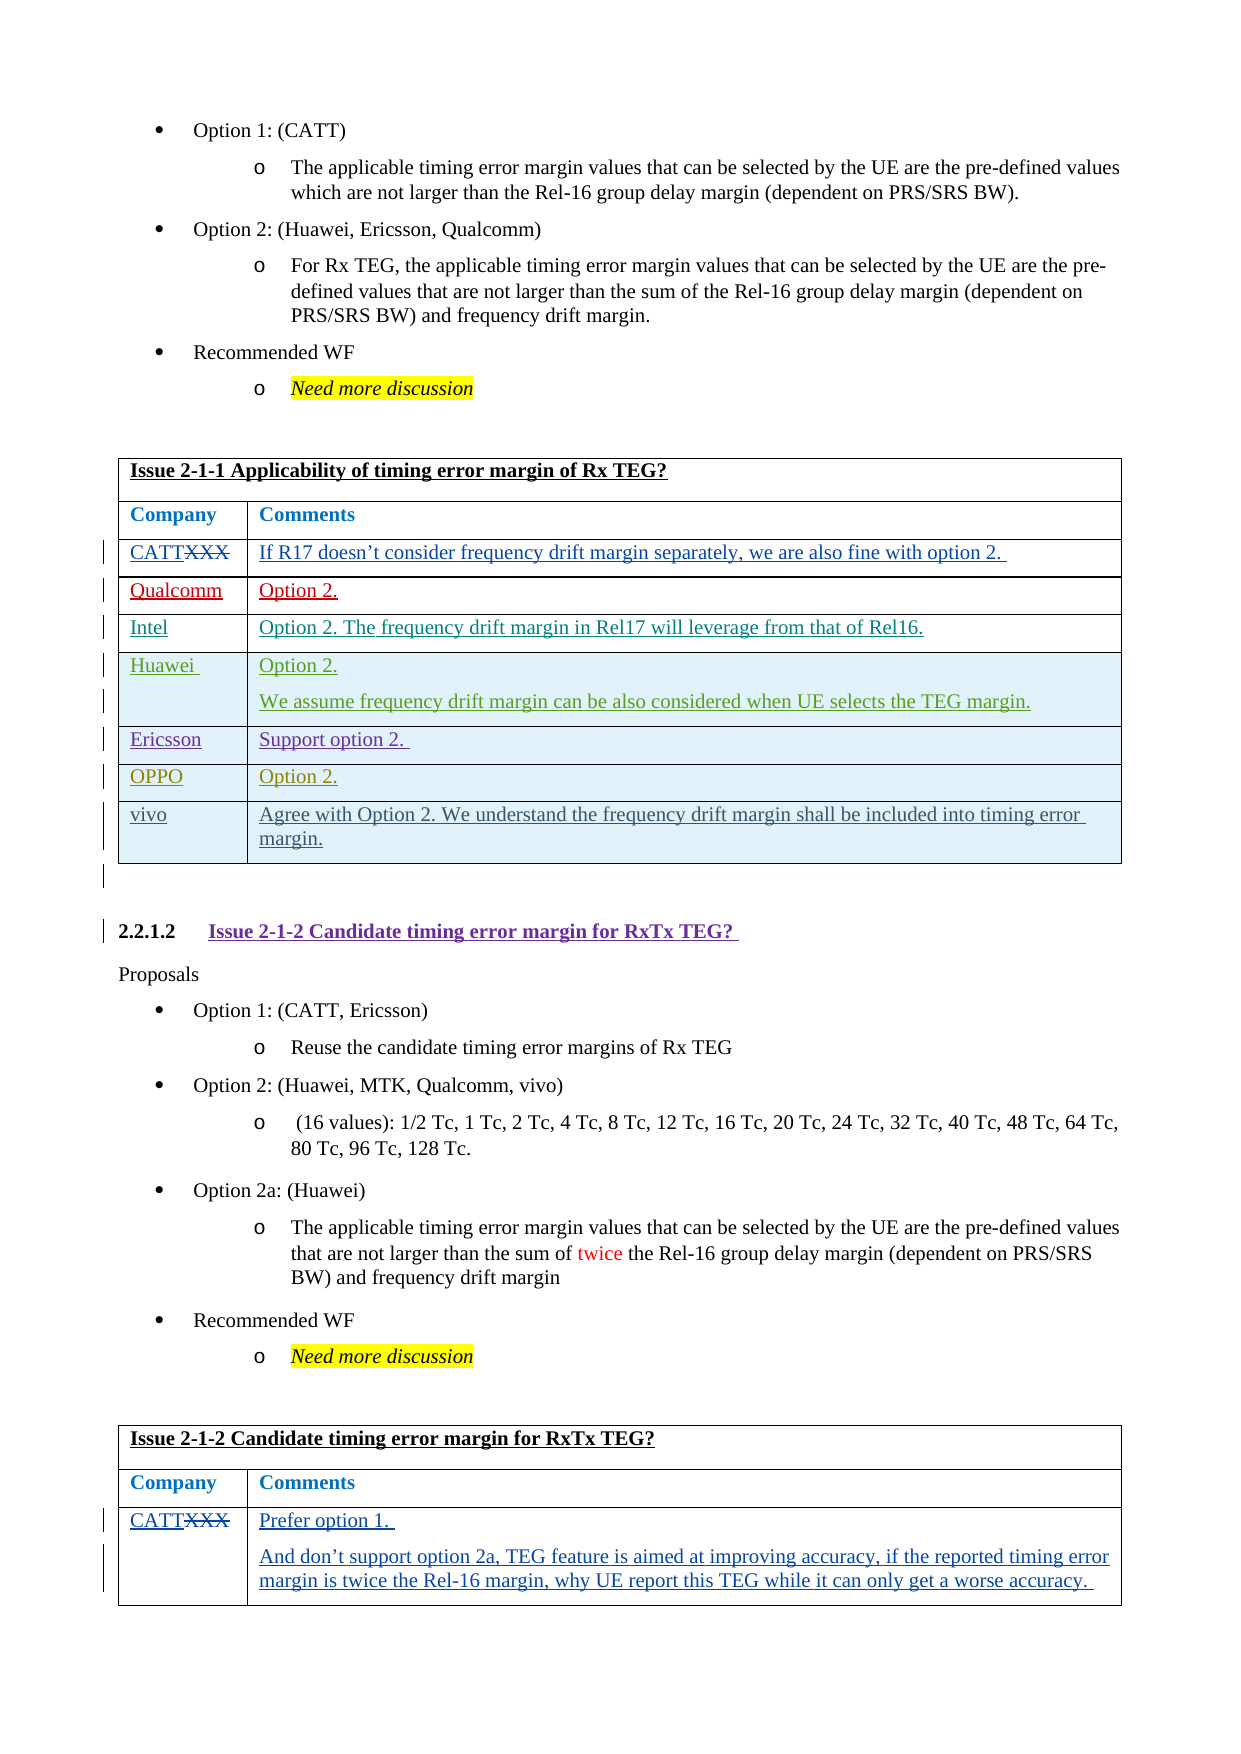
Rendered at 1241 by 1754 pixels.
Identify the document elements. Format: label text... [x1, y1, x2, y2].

list Option 1: (CATT) [156, 118, 1122, 142]
table_cell Comments [248, 502, 1121, 539]
table_cell Company [119, 502, 247, 539]
list Option 2: (Huawei, MTK, Qualcomm, vivo) [156, 1073, 1122, 1097]
table_cell [119, 578, 247, 614]
text Proposals [118, 962, 1122, 986]
table_cell [248, 1508, 1121, 1605]
list Option 1: (CATT, Ericsson) [156, 998, 1122, 1022]
table_cell [248, 578, 1121, 614]
list Recommended WF [156, 340, 1122, 364]
table_cell Comments [248, 1470, 1121, 1507]
list Recommended WF [156, 1307, 1122, 1332]
list The applicable timing error margin values that can be selected by the UE are the pre-defined values which are not larger than the Rel-16 group delay margin (dependent on PRS/SRS BW). [253, 154, 1122, 204]
table_cell [248, 540, 1121, 576]
subtitle Issue 2-1-2 Candidate timing error margin for RxTx TEG? [118, 919, 1122, 943]
list The applicable timing error margin values that can be selected by the UE are the pre-defined values that are not larger than the sum of twice the Rel-16 group delay margin (dependent on PRS/SRS BW) and frequency drift margin [253, 1215, 1122, 1289]
list Reuse the candidate timing error margins of Rx TEG [253, 1035, 1122, 1061]
list Need more discussion [253, 1344, 1122, 1370]
table_cell [119, 1508, 247, 1605]
table_cell [119, 615, 247, 652]
list Need more discussion [253, 376, 1122, 402]
table_cell Company [119, 1470, 247, 1507]
list For Rx TEG, the applicable timing error margin values that can be selected by the UE are the pre-defined values that are not larger than the sum of the Rel-16 group delay margin (dependent on PRS/SRS BW) and frequency drift margin. [253, 253, 1122, 327]
table_cell [119, 540, 247, 576]
table_header Issue 2-1-1 Applicability of timing error margin of Rx TEG? [119, 459, 1121, 501]
list (16 values): 1/2 Tc, 1 Tc, 2 Tc, 4 Tc, 8 Tc, 12 Tc, 16 Tc, 20 Tc, 24 Tc, 32 Tc, 40 Tc, 48 Tc, 64 Tc, 80 Tc, 96 Tc, 128 Tc. [253, 1110, 1122, 1159]
list Option 2: (Huawei, Ericsson, Qualcomm) [156, 217, 1122, 241]
table_header Issue 2-1-2 Candidate timing error margin for RxTx TEG? [119, 1426, 1121, 1469]
list Option 2a: (Huawei) [156, 1178, 1122, 1202]
table_cell [248, 615, 1121, 652]
